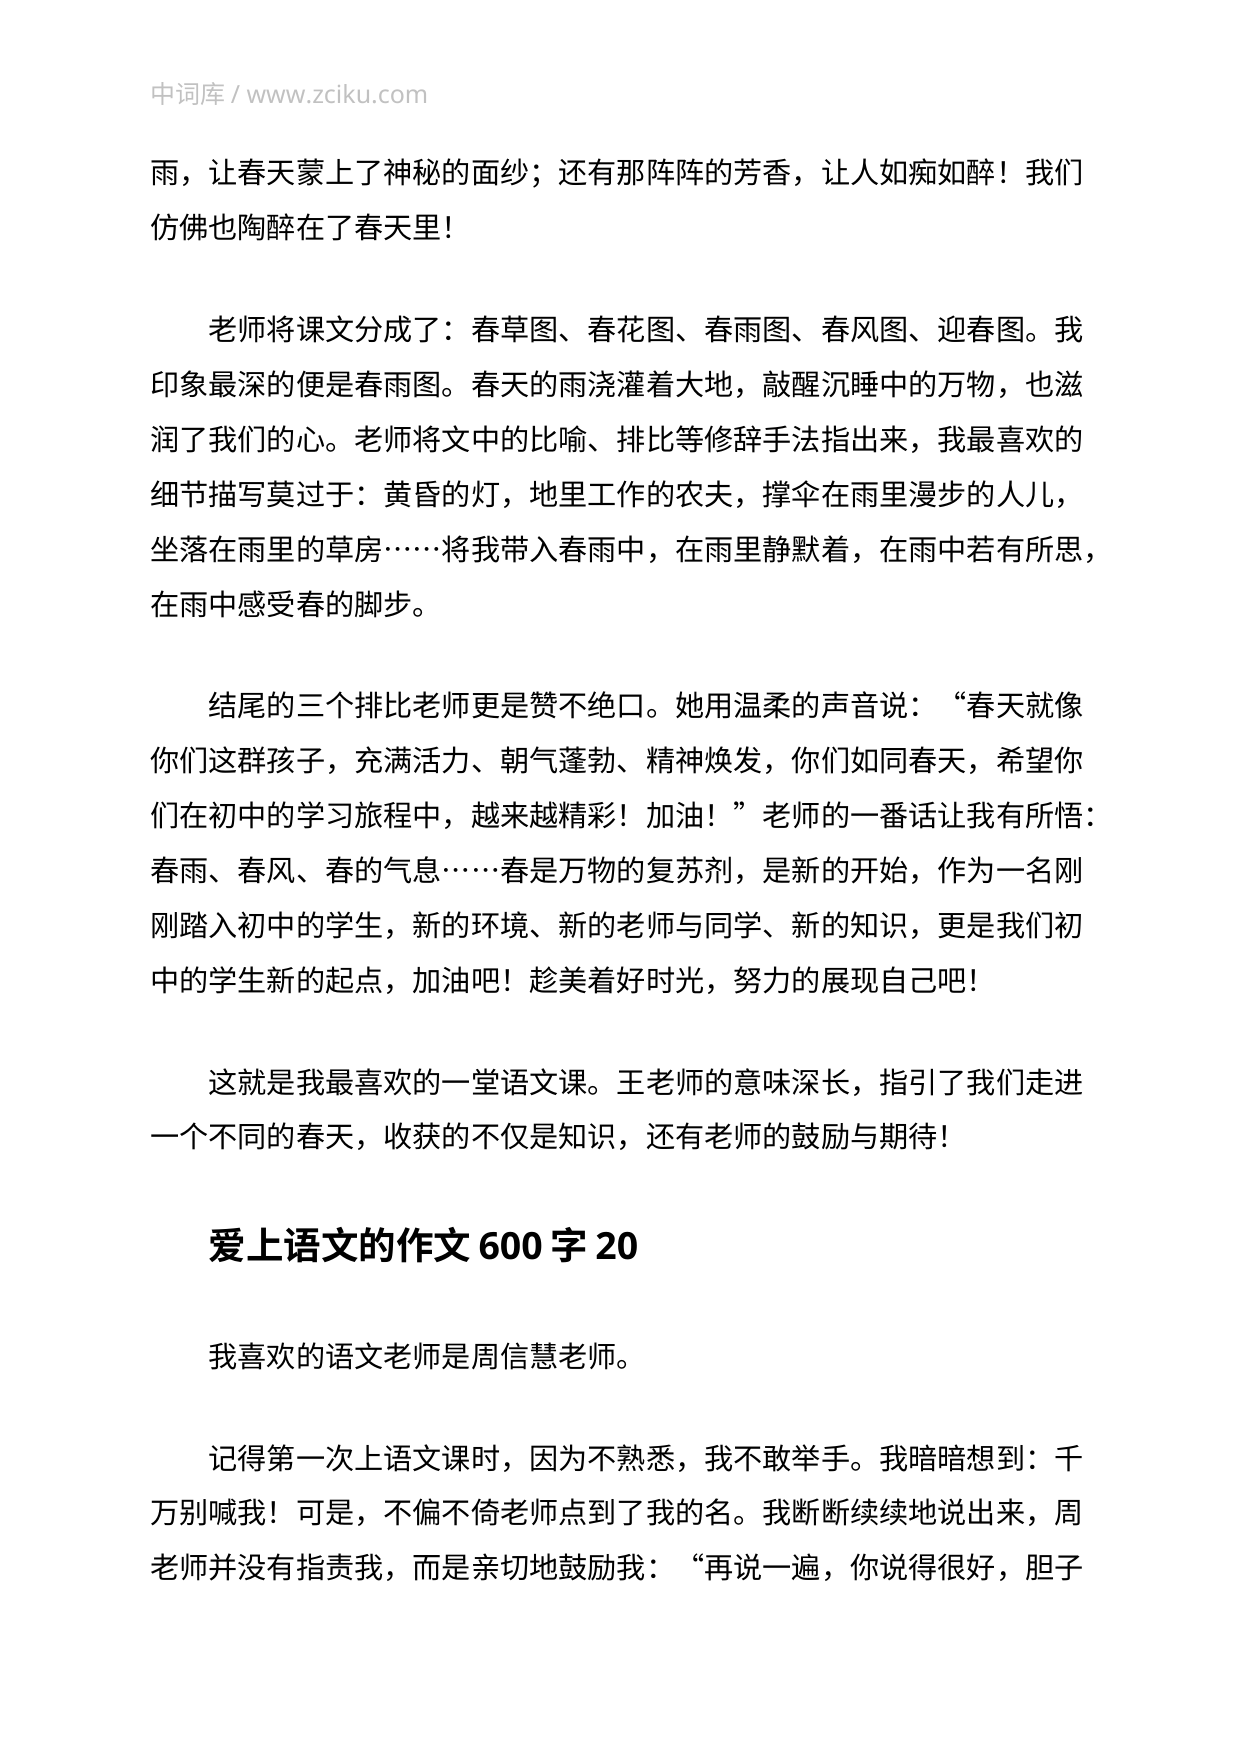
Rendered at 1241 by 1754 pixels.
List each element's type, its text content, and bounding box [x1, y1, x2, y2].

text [150, 1435, 1090, 1587]
text 结尾的三个排比老师更是赞不绝口。她用温柔的声音说：“春天就像你们这群孩子，充满活力、朝气蓬勃、精神焕发，你们如同春天，希望你们在初中的学习旅程中，越来越精彩！加油！”老师的一番话让我有所悟：春雨、春风、春的气息……春是万物的复苏剂，是新的开始，作为一名刚刚踏入初中的学生，新的环境、新的老师与同学、新的知识，更是我们初中的学生新的起点，加油吧！趁美着好时光，努力的展现自己吧！ [150, 683, 1090, 1000]
text 爱上语文的作文600字20 [150, 1216, 1090, 1270]
text 老师将课文分成了：春草图、春花图、春雨图、春风图、迎春图。我印象最深的便是春雨图。春天的雨浇灌着大地，敲醒沉睡中的万物，也滋润了我们的心。老师将文中的比喻、排比等修辞手法指出来，我最喜欢的细节描写莫过于：黄昏的灯，地里工作的农夫，撑伞在雨里漫步的人儿，坐落在雨里的草房……将我带入春雨中，在雨里静默着，在雨中若有所思，在雨中感受春的脚步。 [150, 307, 1090, 623]
text 我喜欢的语文老师是周信慧老师。 [150, 1333, 1090, 1376]
text 这就是我最喜欢的一堂语文课。王老师的意味深长，指引了我们走进一个不同的春天，收获的不仅是知识，还有老师的鼓励与期待！ [150, 1059, 1090, 1156]
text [150, 150, 1090, 247]
